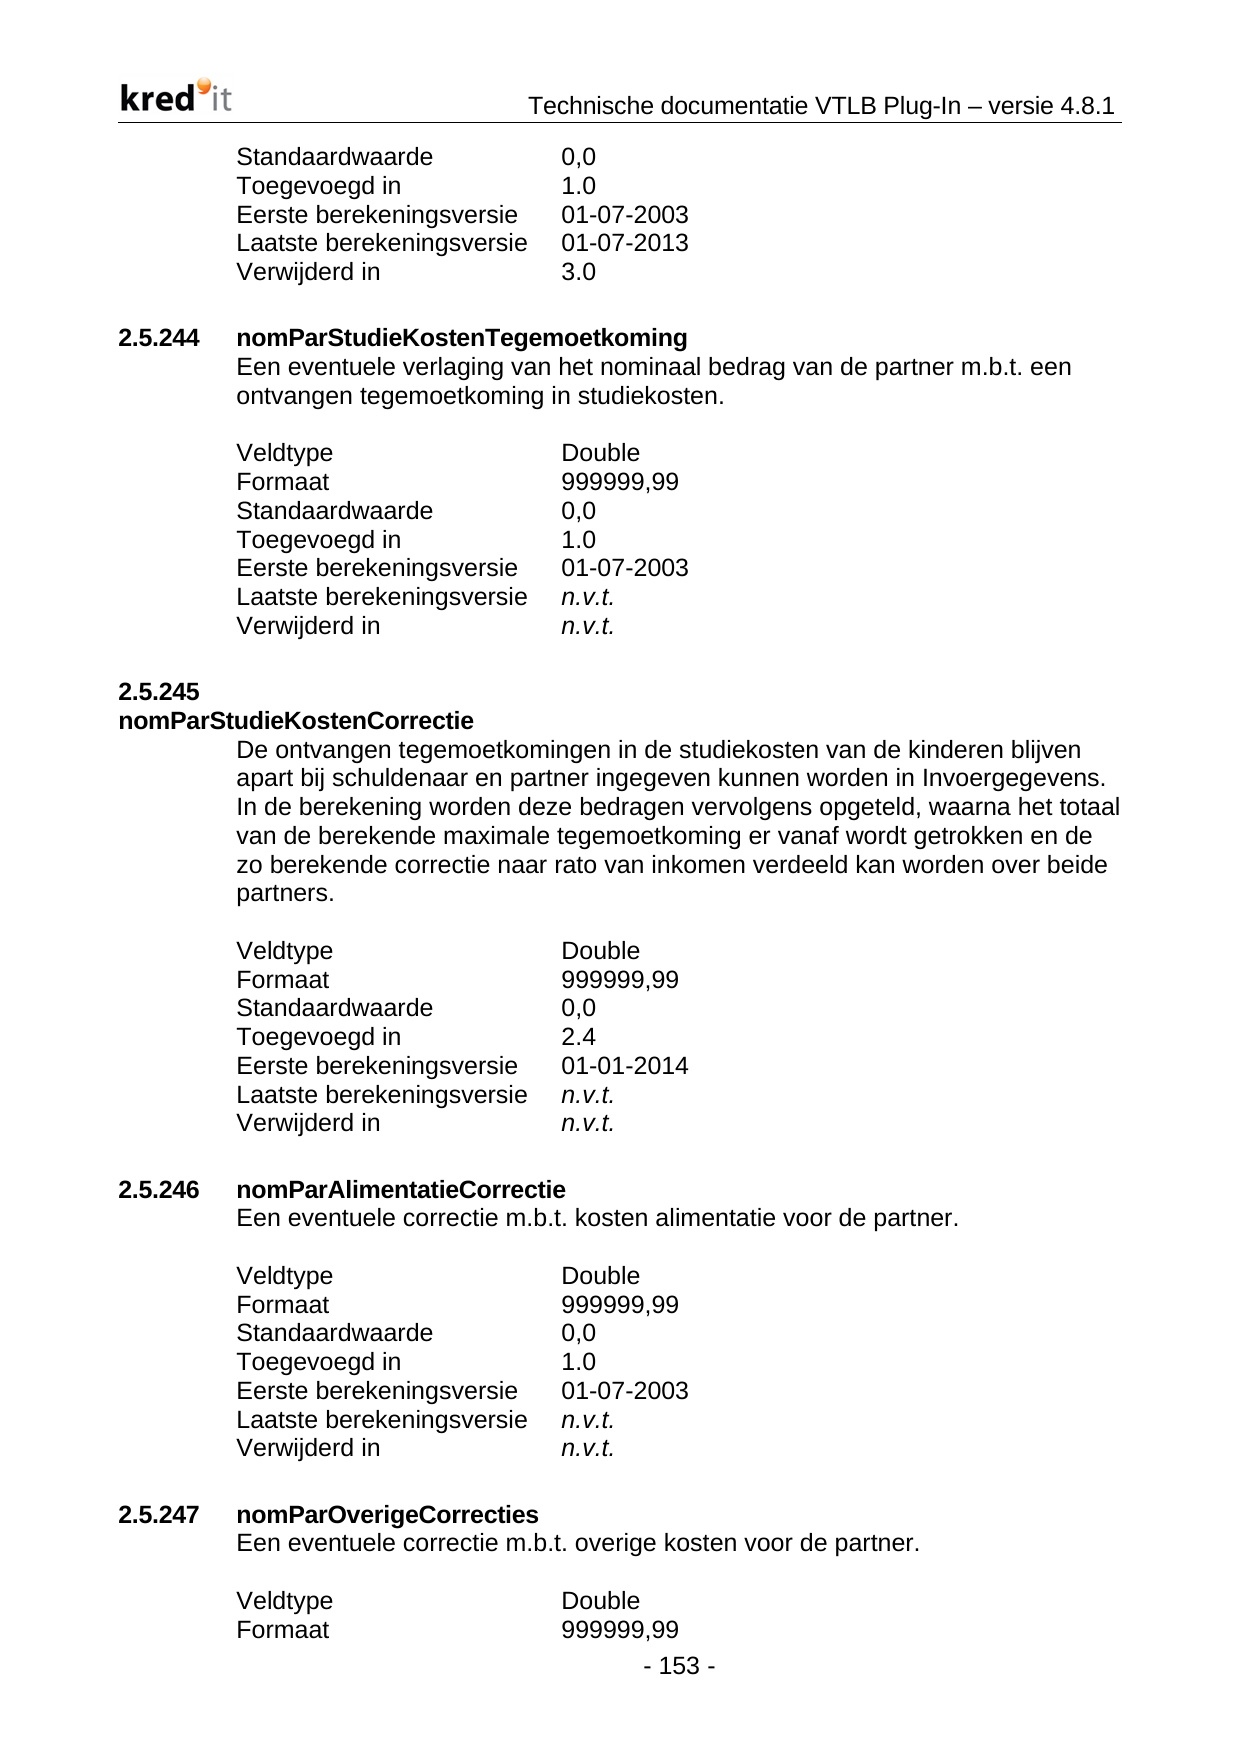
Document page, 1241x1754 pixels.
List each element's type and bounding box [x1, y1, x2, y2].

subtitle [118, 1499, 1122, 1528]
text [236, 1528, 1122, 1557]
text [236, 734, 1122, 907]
picture [118, 73, 234, 115]
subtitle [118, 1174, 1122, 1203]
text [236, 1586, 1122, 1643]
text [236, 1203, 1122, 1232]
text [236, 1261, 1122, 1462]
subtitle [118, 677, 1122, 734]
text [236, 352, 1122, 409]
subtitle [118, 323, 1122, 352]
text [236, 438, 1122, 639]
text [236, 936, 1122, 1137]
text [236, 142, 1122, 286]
